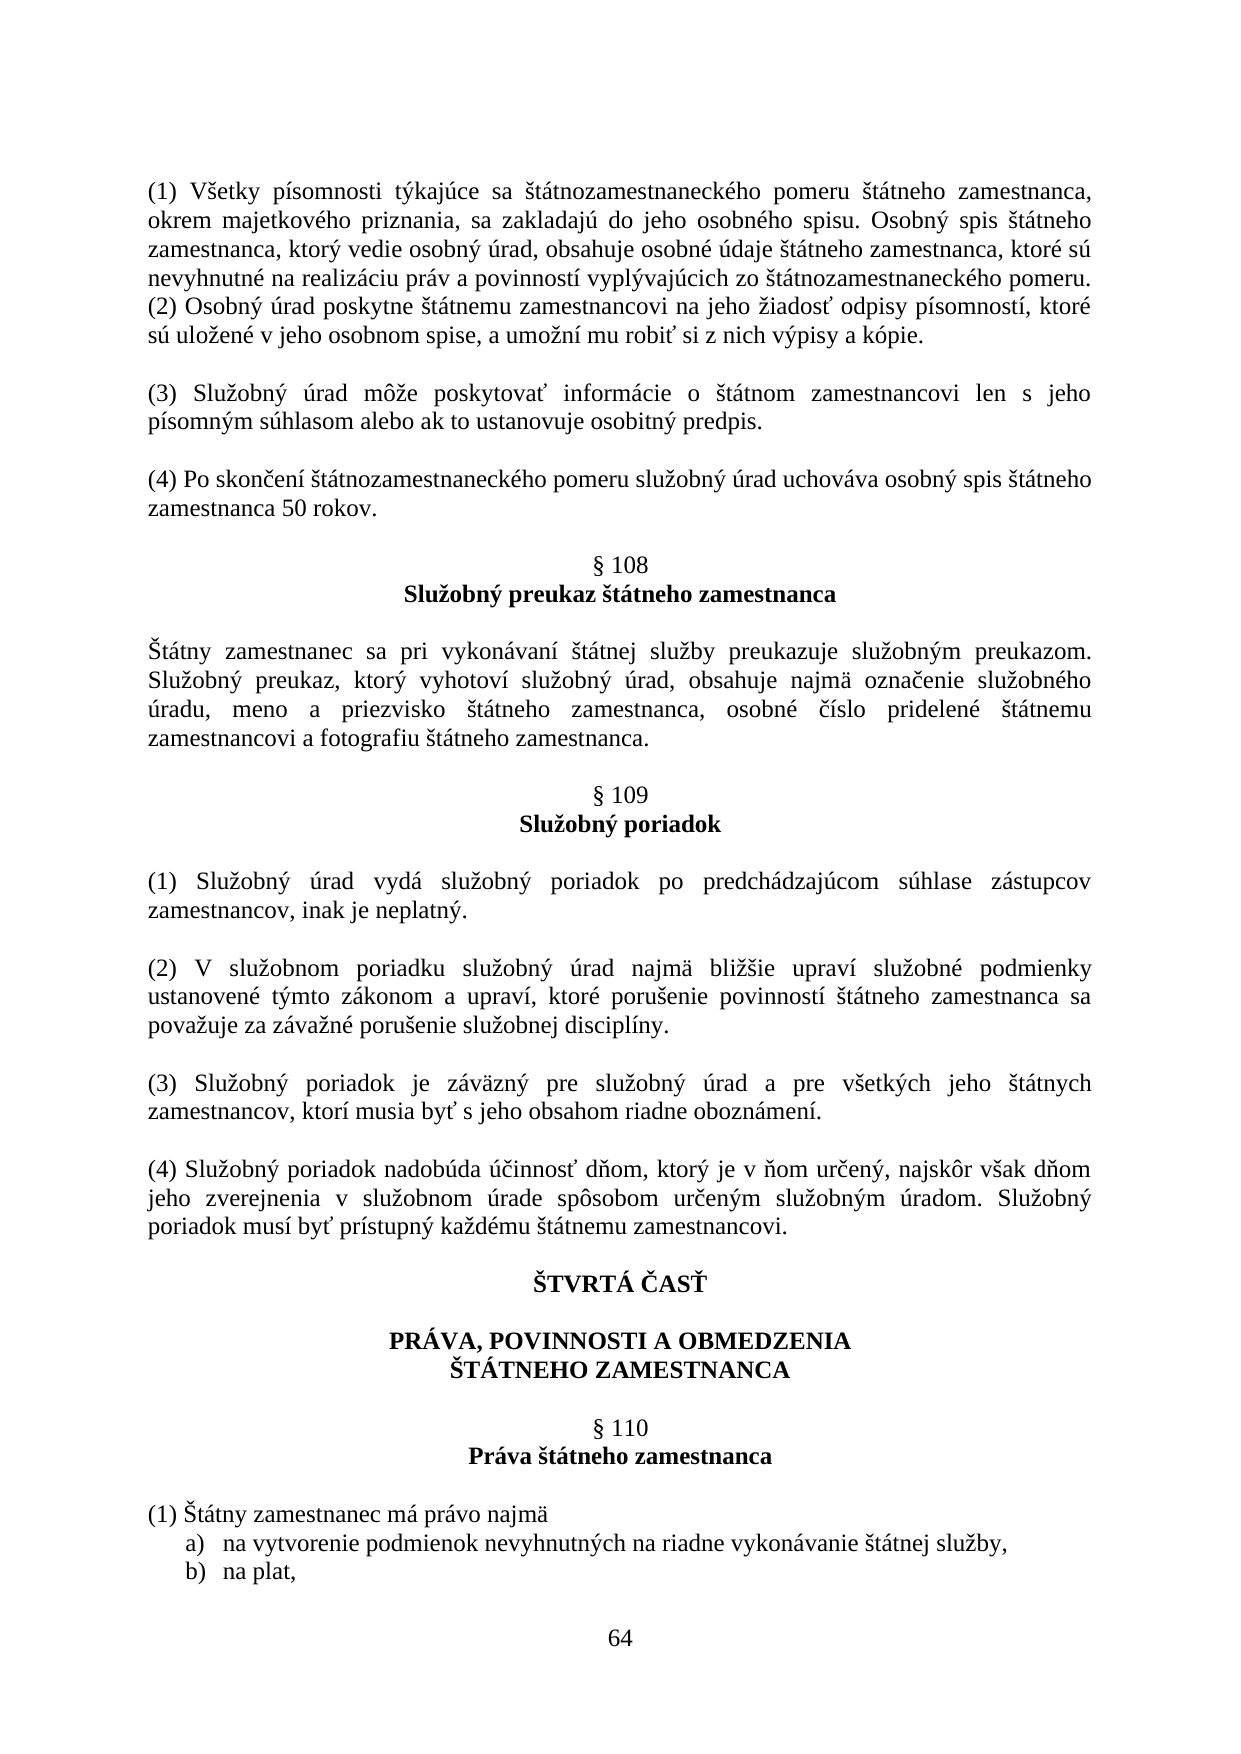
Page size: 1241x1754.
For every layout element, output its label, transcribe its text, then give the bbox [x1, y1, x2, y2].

subtitle Práva, povinnosti a OBMEDZENIA [148, 1326, 1092, 1355]
text Štátny zamestnanec sa pri vykonávaní štátnej služby preukazuje služobným preukazom. Služobný preukaz, ktorý vyhotoví služobný úrad, obsahuje najmä označenie služobného úradu, meno a priezvisko štátneho zamestnanca, osobné číslo pridelené štátnemu zamestnancovi a fotografiu štátneho zamestnanca. [148, 608, 1092, 751]
subtitle Práva štátneho zamestnanca [148, 1441, 1092, 1470]
text (3) Služobný poriadok je záväzný pre služobný úrad a pre všetkých jeho štátnych zamestnancov, ktorí musia byť s jeho obsahom riadne oboznámení. [148, 1068, 1092, 1125]
subtitle na vytvorenie podmienok nevyhnutných na riadne vykonávanie štátnej služby, [185, 1528, 1092, 1556]
text (2) V služobnom poriadku služobný úrad najmä bližšie upraví služobné podmienky ustanovené týmto zákonom a upraví, ktoré porušenie povinností štátneho zamestnanca sa považuje za závažné porušenie služobnej disciplíny. [148, 953, 1092, 1039]
text § 108 Služobný preukaz štátneho zamestnanca [148, 550, 1092, 608]
text (4) Po skončení štátnozamestnaneckého pomeru služobný úrad uchováva osobný spis štátneho zamestnanca 50 rokov. [148, 464, 1092, 521]
subtitle § 110 [148, 1413, 1092, 1441]
subtitle na plat, [185, 1556, 1092, 1585]
text (1) Všetky písomnosti týkajúce sa štátnozamestnaneckého pomeru štátneho zamestnanca, okrem majetkového priznania, sa zakladajú do jeho osobného spisu. Osobný spis štátneho zamestnanca, ktorý vedie osobný úrad, obsahuje osobné údaje štátneho zamestnanca, ktoré sú nevyhnutné na realizáciu práv a povinností vyplývajúcich zo štátnozamestnaneckého pomeru. (2) Osobný úrad poskytne štátnemu zamestnancovi na jeho žiadosť odpisy písomností, ktoré sú uložené v jeho osobnom spise, a umožní mu robiť si z nich výpisy a kópie. [148, 148, 1092, 349]
subtitle štátneho zamestnanca [148, 1355, 1092, 1384]
text § 109 Služobný poriadok [148, 780, 1092, 838]
text (3) Služobný úrad môže poskytovať informácie o štátnom zamestnancovi len s jeho písomným súhlasom alebo ak to ustanovuje osobitný predpis. [148, 378, 1092, 435]
text (4) Služobný poriadok nadobúda účinnosť dňom, ktorý je v ňom určený, najskôr však dňom jeho zverejnenia v služobnom úrade spôsobom určeným služobným úradom. Služobný poriadok musí byť prístupný každému štátnemu zamestnancovi. [148, 1154, 1092, 1240]
subtitle (1) Štátny zamestnanec má právo najmä [148, 1499, 1092, 1528]
text (1) Služobný úrad vydá služobný poriadok po predchádzajúcom súhlase zástupcov zamestnancov, inak je neplatný. [148, 866, 1092, 924]
subtitle ŠTVRTÁ ČASŤ [148, 1269, 1092, 1298]
